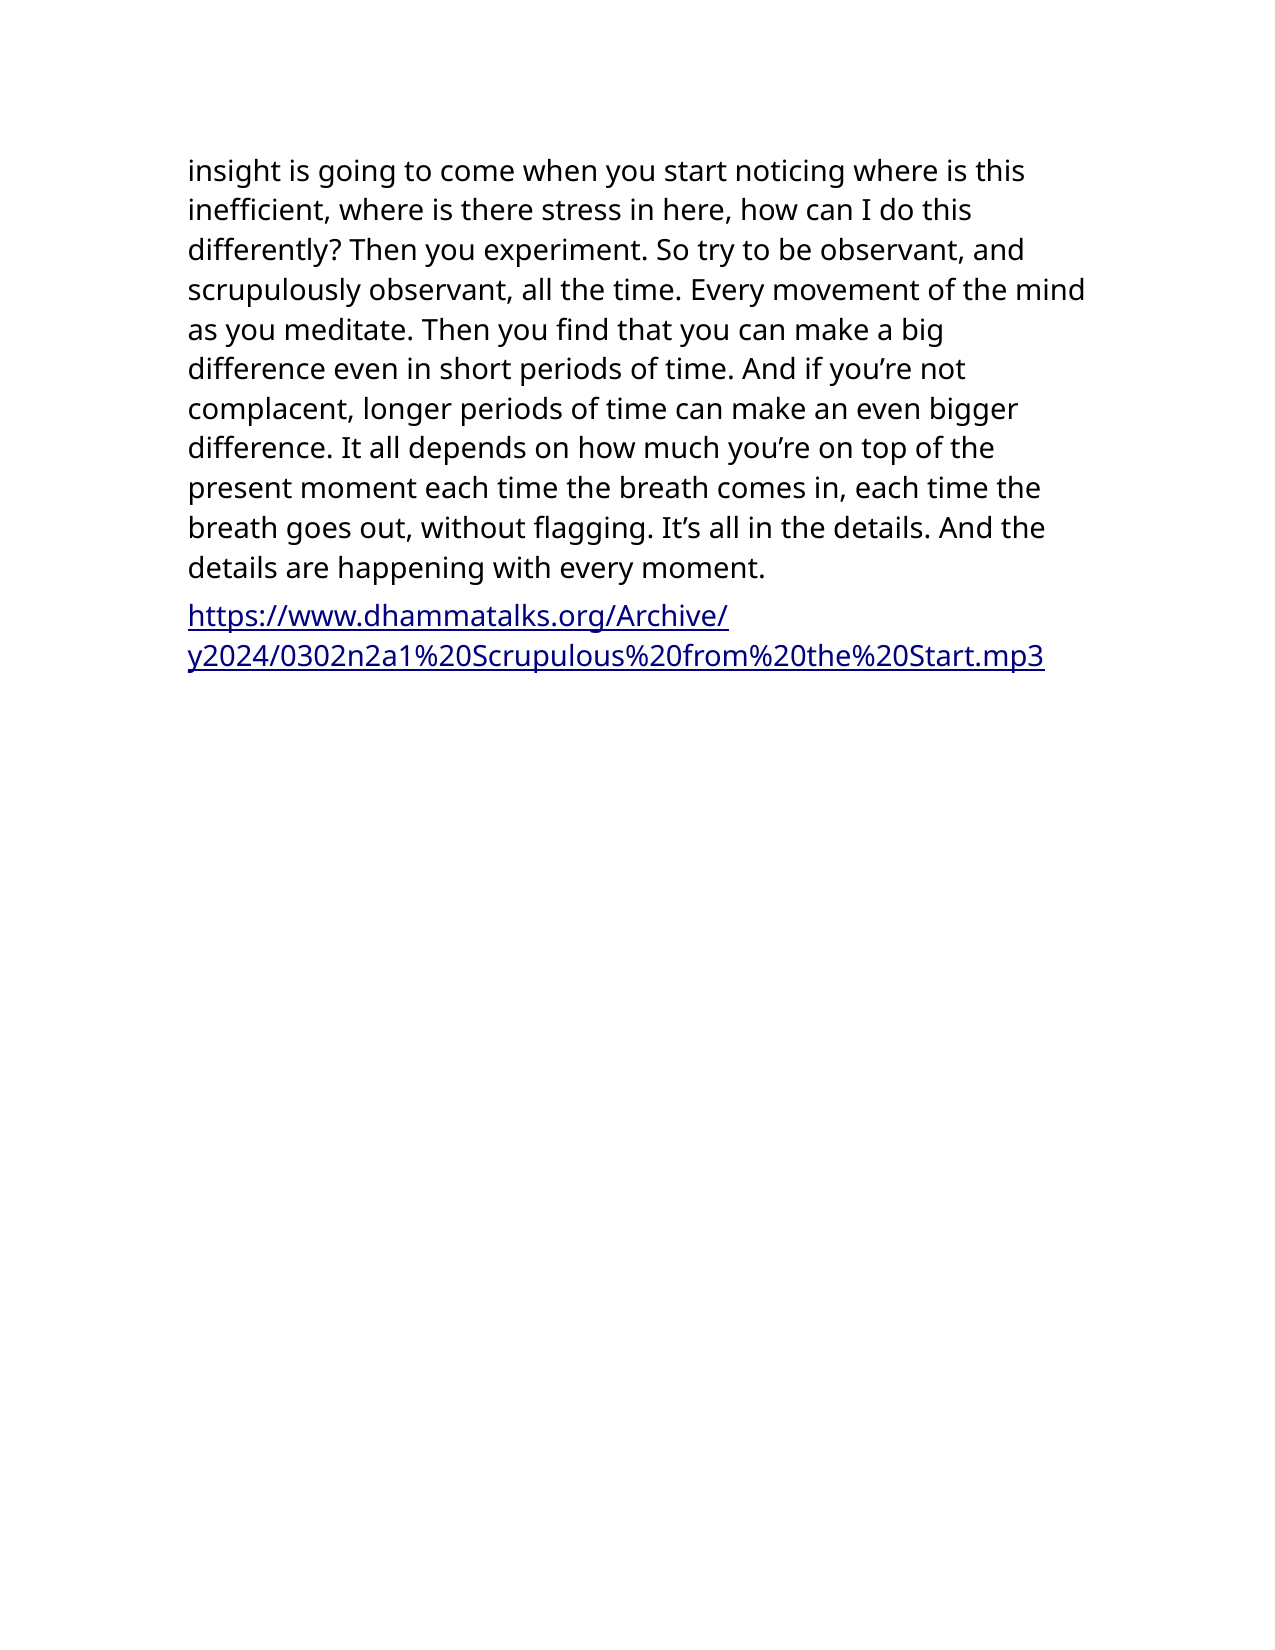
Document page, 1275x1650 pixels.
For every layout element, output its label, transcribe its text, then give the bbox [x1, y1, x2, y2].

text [187, 150, 1087, 587]
text https://www.dhammatalks.org/Archive/y2024/0302n2a1%20Scrupulous%20from%20the%20Start.mp3 [187, 596, 1087, 675]
